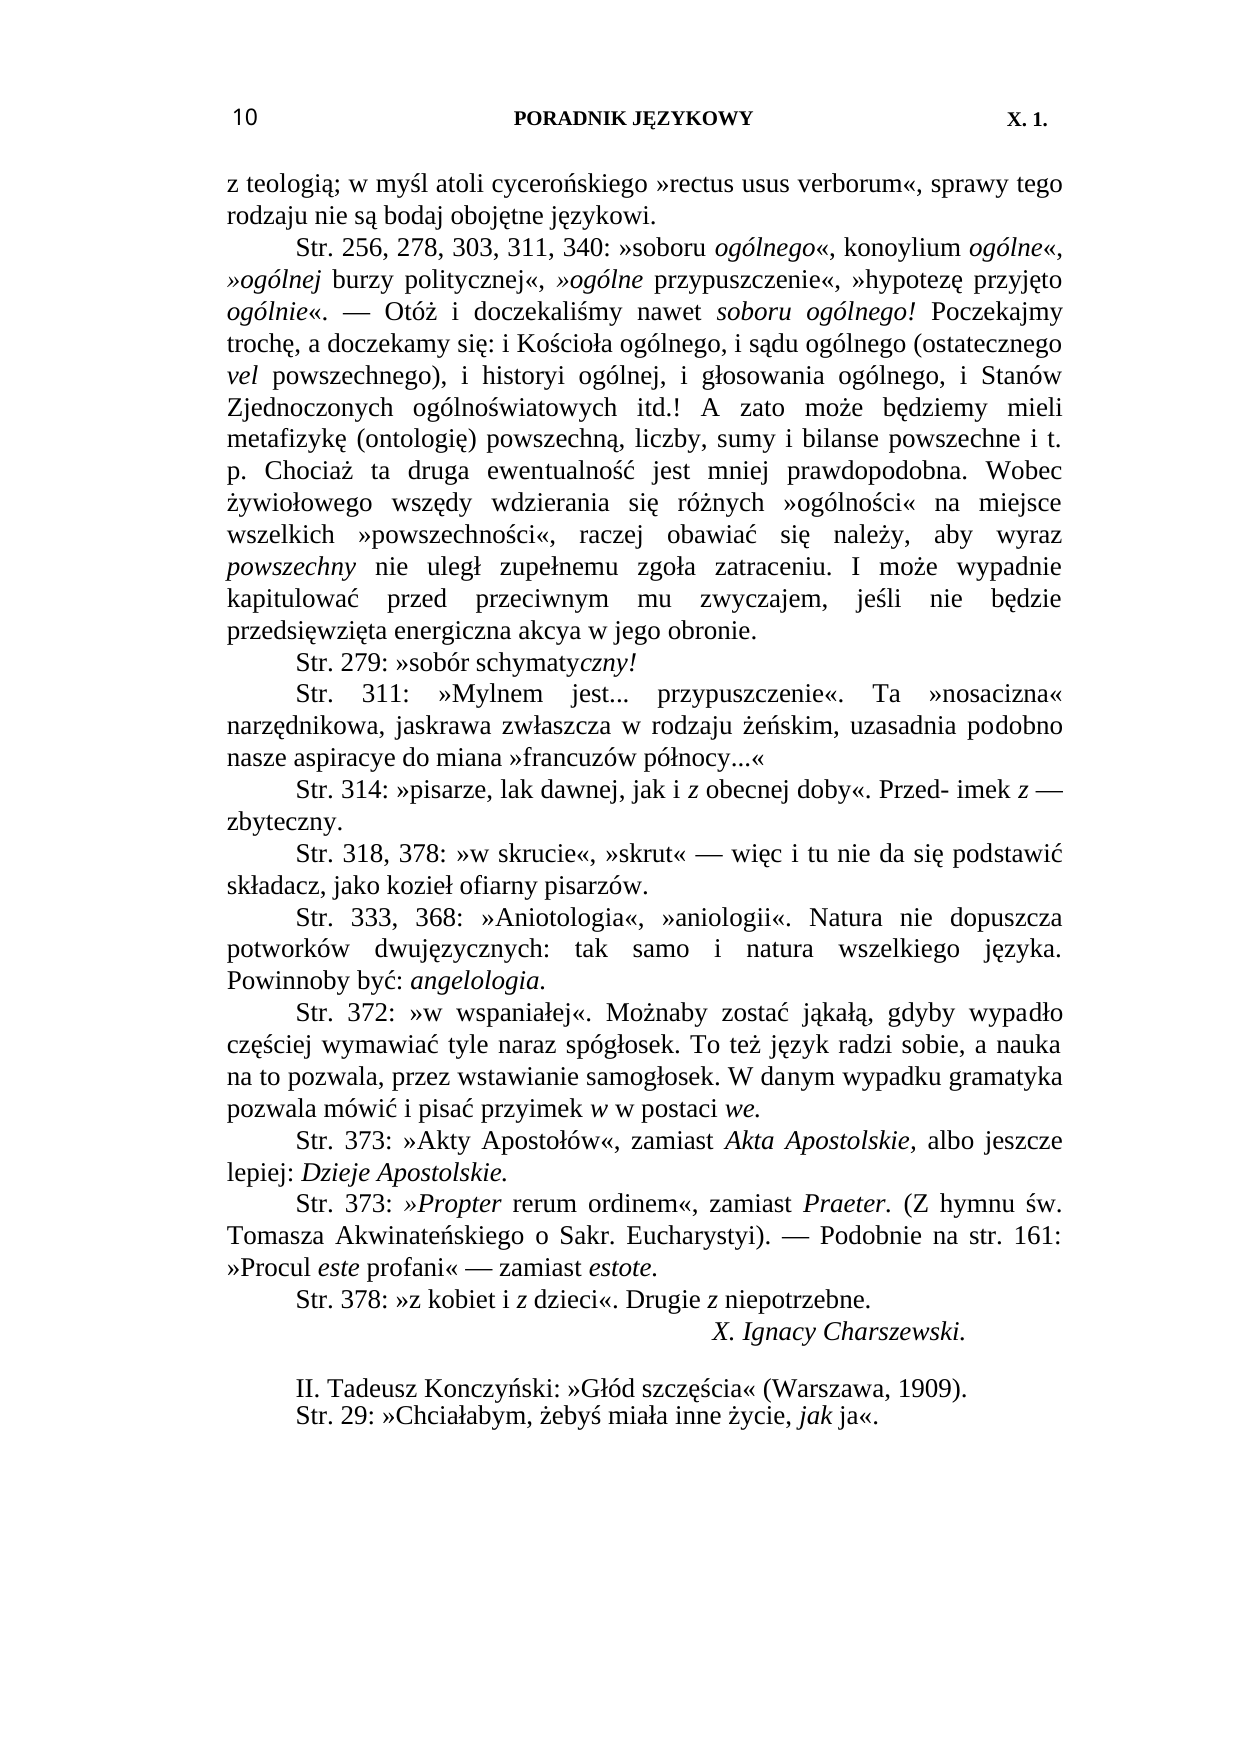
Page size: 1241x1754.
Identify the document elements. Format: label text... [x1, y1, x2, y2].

text X. 1. [1007, 110, 1048, 131]
text Str. 256, 278, 303, 311, 340: »soboru ogólnego«, konoylium ogólne«, »ogólnej burzy politycznej«, »ogólne przypuszczenie«, »hypotezę przyjęto ogólnie«. — Otóż i doczekaliśmy nawet soboru ogólnego! Poczekajmy trochę, a doczekamy się: i Kościoła ogólnego, i sądu ogólnego (ostatecznego vel powszechnego), i historyi ogólnej, i głosowania ogólnego, i Stanów Zjednoczonych ogólnoświatowych itd.! A zato może będziemy mieli metafizykę (ontologię) powszechną, liczby, sumy i bilanse powszechne i t. p. Chociaż ta druga ewentualność jest mniej prawdopodobna. Wobec żywiołowego wszędy wdzierania się różnych »ogólności« na miejsce wszelkich »powszechności«, raczej obawiać się należy, aby wyraz powszechny nie uległ zupełnemu zgoła zatraceniu. I może wypadnie kapitulować przed przeciwnym mu zwyczajem, jeśli nie będzie przedsięwzięta energiczna akcya w jego obronie. [227, 231, 1063, 646]
text Str. 373: »Propter rerum ordinem«, zamiast Praeter. (Z hymnu św. Tomasza Akwinateńskiego o Sakr. Eucharystyi). — Podobnie na str. 161: »Procul este profani« — zamiast estote. [227, 1187, 1063, 1283]
text 10 [232, 107, 258, 130]
text Str. 29: »Chciałabym, żebyś miała inne życie, jak ja«. [227, 1403, 1063, 1430]
text z teologią; w myśl atoli cycerońskiego »rectus usus verborum«, sprawy tego rodzaju nie są bodaj obojętne językowi. [227, 167, 1063, 231]
text Str. 378: »z kobiet i z dzieci«. Drugie z niepotrzebne. [227, 1283, 1063, 1315]
text Str. 279: »sobór schymatyczny! [227, 646, 1063, 677]
text II. Tadeusz Konczyński: »Głód szczęścia« (Warszawa, 1909). [227, 1376, 1063, 1403]
text PORADNIK JĘZYKOWY [513, 108, 754, 129]
text Str. 333, 368: »Aniotologia«, »aniologii«. Natura nie dopuszcza potworków dwujęzycznych: tak samo i natura wszelkiego języka. Powinnoby być: angelologia. [227, 901, 1063, 996]
text Str. 372: »w wspaniałej«. Możnaby zostać jąkałą, gdyby wypadło częściej wymawiać tyle naraz spógłosek. To też język radzi sobie, a nauka na to pozwala, przez wstawianie samogłosek. W danym wypadku gramatyka pozwala mówić i pisać przyimek w w postaci we. [227, 996, 1063, 1124]
text Str. 314: »pisarze, lak dawnej, jak i z obecnej doby«. Przed- imek z — zbyteczny. [227, 773, 1063, 837]
text Str. 311: »Mylnem jest... przypuszczenie«. Ta »nosacizna« narzędnikowa, jaskrawa zwłaszcza w rodzaju żeńskim, uzasadnia podobno nasze aspiracye do miana »francuzów północy...« [227, 677, 1063, 773]
text Str. 373: »Akty Apostołów«, zamiast Akta Apostolskie, albo jeszcze lepiej: Dzieje Apostolskie. [227, 1124, 1063, 1187]
text Str. 318, 378: »w skrucie«, »skrut« — więc i tu nie da się podstawić składacz, jako kozieł ofiarny pisarzów. [227, 837, 1063, 901]
text X. Ignacy Charszewski. [712, 1315, 1063, 1347]
